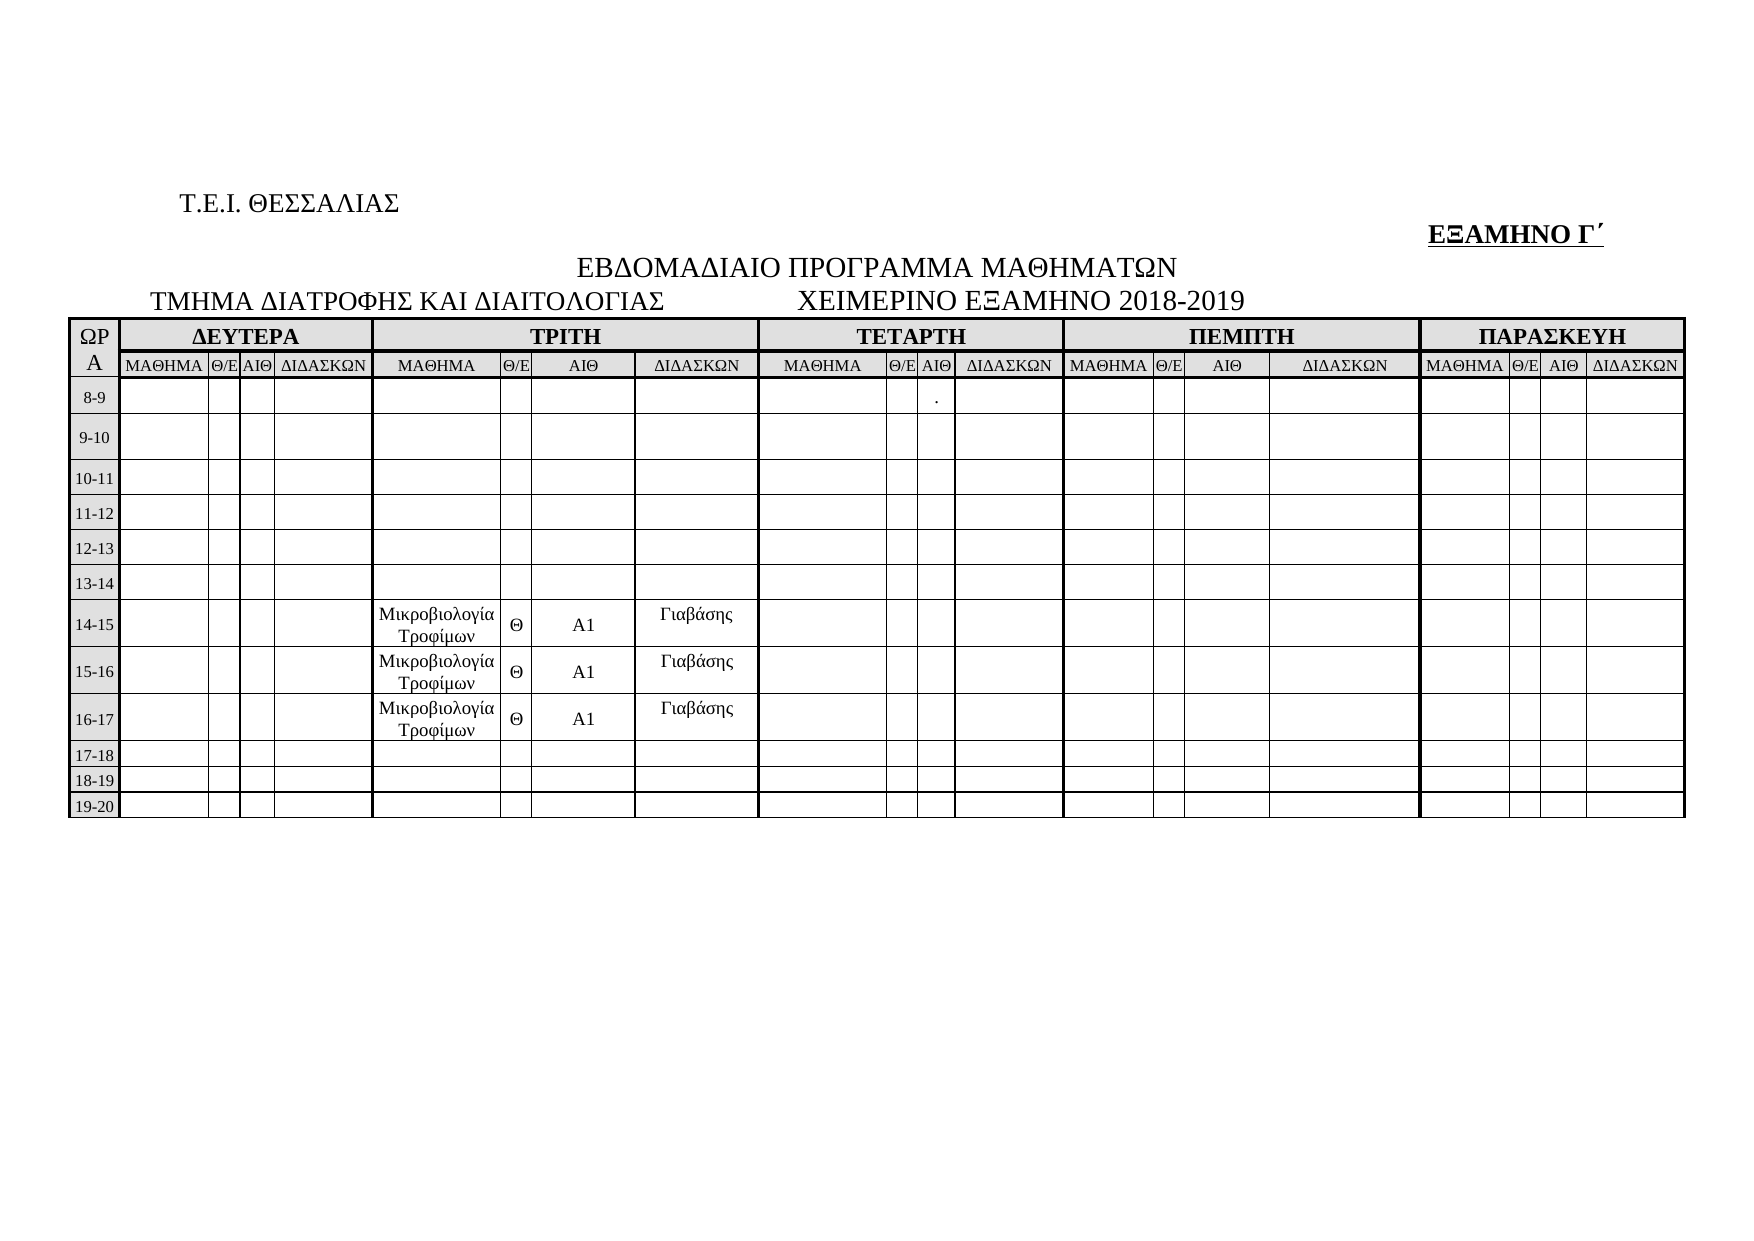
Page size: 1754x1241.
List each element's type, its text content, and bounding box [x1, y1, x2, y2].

table_cell [1510, 647, 1540, 693]
table_cell Μικροβιολογία Τροφίμων [374, 647, 500, 693]
table_cell [241, 495, 274, 529]
table_cell Θ/Ε [1154, 353, 1184, 376]
table_cell [760, 565, 886, 599]
table_cell [275, 741, 371, 766]
table_cell [275, 495, 371, 529]
table_cell [121, 741, 208, 766]
table_cell [1185, 600, 1269, 646]
table_cell [1510, 460, 1540, 494]
table_cell [241, 530, 274, 564]
table_cell [956, 793, 1062, 817]
table_cell [760, 414, 886, 459]
table_cell [1510, 495, 1540, 529]
table_cell [1422, 414, 1509, 459]
table_cell [241, 647, 274, 693]
table_cell [275, 600, 371, 646]
table_cell [1422, 379, 1509, 413]
table_cell [918, 414, 954, 459]
table_cell [1270, 379, 1418, 413]
table_cell [374, 414, 500, 459]
table_cell [1541, 767, 1586, 791]
table_cell [1541, 694, 1586, 740]
table_cell [1154, 741, 1184, 766]
table_cell [636, 379, 757, 413]
table_cell [1065, 414, 1153, 459]
table_cell 11-12 [71, 495, 118, 529]
table_cell [760, 495, 886, 529]
table_cell [1185, 495, 1269, 529]
table_cell [121, 414, 208, 459]
table_cell [1270, 600, 1418, 646]
table_cell [121, 793, 208, 817]
table_cell [1422, 565, 1509, 599]
table_cell [209, 565, 239, 599]
table_cell [887, 414, 917, 459]
table_cell [956, 530, 1062, 564]
table_cell [918, 694, 954, 740]
table_cell [121, 495, 208, 529]
table_cell [1185, 565, 1269, 599]
table_cell [121, 460, 208, 494]
table_cell [1065, 793, 1153, 817]
table_cell [532, 530, 634, 564]
table_cell [956, 414, 1062, 459]
table_cell [887, 495, 917, 529]
table_cell [1510, 414, 1540, 459]
table_cell [1185, 793, 1269, 817]
table_cell [1541, 647, 1586, 693]
table_cell [887, 767, 917, 791]
table_cell ΜΑΘΗΜΑ [121, 353, 208, 376]
table_cell 14-15 [71, 600, 118, 646]
table_cell [209, 694, 239, 740]
table_cell [1587, 767, 1683, 791]
table_cell Μικροβιολογία Τροφίμων [374, 694, 500, 740]
table_header ΠΑΡΑΣΚΕΥΗ [1422, 320, 1683, 349]
table_cell [501, 793, 531, 817]
table_cell ΜΑΘΗΜΑ [374, 353, 500, 376]
table_cell [241, 600, 274, 646]
table_cell [1422, 647, 1509, 693]
table_cell [1154, 414, 1184, 459]
table_cell [1065, 694, 1153, 740]
table_cell Θ/Ε [501, 353, 531, 376]
table_cell [501, 460, 531, 494]
table_cell [501, 414, 531, 459]
table_cell Θ/Ε [209, 353, 239, 376]
table_cell [1154, 460, 1184, 494]
table_cell [275, 767, 371, 791]
table_cell [956, 694, 1062, 740]
table_cell [1587, 565, 1683, 599]
table_cell 18-19 [71, 767, 118, 791]
table_cell 19-20 [71, 793, 118, 817]
table_cell [1154, 495, 1184, 529]
table_cell [1422, 530, 1509, 564]
table_cell [374, 530, 500, 564]
table_cell [1065, 460, 1153, 494]
table_cell ΑΙΘ [1185, 353, 1269, 376]
table_cell [887, 647, 917, 693]
table_cell [374, 741, 500, 766]
table_cell [1587, 694, 1683, 740]
table_cell Α1 [532, 600, 634, 646]
table_cell . [918, 379, 954, 413]
table_cell [887, 793, 917, 817]
table_cell [1541, 495, 1586, 529]
table_cell [1541, 460, 1586, 494]
table_cell ΜΑΘΗΜΑ [1065, 353, 1153, 376]
table_cell [1541, 793, 1586, 817]
table_cell [760, 647, 886, 693]
table_cell [1185, 460, 1269, 494]
table_cell ΑΙΘ [1541, 353, 1586, 376]
table_cell Θ/Ε [887, 353, 917, 376]
table_cell [636, 793, 757, 817]
table_cell [1270, 647, 1418, 693]
table_cell [501, 767, 531, 791]
table_cell [918, 793, 954, 817]
table_header ΔΕΥΤΕΡΑ [121, 320, 371, 349]
table_cell ΔΙΔΑΣΚΩΝ [956, 353, 1062, 376]
table_cell [1587, 414, 1683, 459]
table_cell [1587, 495, 1683, 529]
table_cell [121, 647, 208, 693]
table_cell ΜΑΘΗΜΑ [760, 353, 886, 376]
table_cell Θ [501, 647, 531, 693]
table_cell 16-17 [71, 694, 118, 740]
table_cell [532, 379, 634, 413]
table_cell [209, 647, 239, 693]
table_cell [209, 495, 239, 529]
table_header ΩΡΑ [71, 320, 118, 376]
table_cell [1422, 767, 1509, 791]
table_cell Θ [501, 600, 531, 646]
table_cell ΑΙΘ [241, 353, 274, 376]
table_cell [1422, 741, 1509, 766]
table_cell Γιαβάσης [636, 600, 757, 646]
table_cell [1510, 379, 1540, 413]
table_header ΤΡΙΤΗ [374, 320, 757, 349]
table_cell [760, 793, 886, 817]
table_cell [887, 379, 917, 413]
table_cell [1422, 495, 1509, 529]
table_cell [209, 460, 239, 494]
table_cell ΔΙΔΑΣΚΩΝ [1270, 353, 1418, 376]
table_cell [1541, 414, 1586, 459]
table_cell [1587, 600, 1683, 646]
table_cell [209, 793, 239, 817]
table_cell [1587, 647, 1683, 693]
table_cell [1510, 767, 1540, 791]
table_cell [532, 414, 634, 459]
table_cell [209, 530, 239, 564]
table_cell [918, 530, 954, 564]
table_cell [1541, 530, 1586, 564]
table_cell [241, 793, 274, 817]
table_cell [636, 565, 757, 599]
table_cell 8-9 [71, 377, 118, 413]
table_cell [532, 495, 634, 529]
table_cell [121, 379, 208, 413]
table_cell [887, 530, 917, 564]
table_cell [121, 565, 208, 599]
table_cell [760, 694, 886, 740]
table_cell [275, 793, 371, 817]
table_cell [887, 741, 917, 766]
table_cell [1185, 379, 1269, 413]
table_cell [1065, 741, 1153, 766]
table_cell [1154, 793, 1184, 817]
table_cell [374, 460, 500, 494]
table_cell [241, 460, 274, 494]
table_cell [1065, 530, 1153, 564]
table_cell [1270, 694, 1418, 740]
table_cell [956, 600, 1062, 646]
table_cell [956, 741, 1062, 766]
table_cell [1065, 495, 1153, 529]
table_cell [501, 495, 531, 529]
table_cell 12-13 [71, 530, 118, 564]
table_cell [374, 565, 500, 599]
table_cell [1541, 565, 1586, 599]
table_cell [636, 414, 757, 459]
table_cell Θ/Ε [1510, 353, 1540, 376]
table_cell [501, 741, 531, 766]
table_cell [918, 647, 954, 693]
table_cell [760, 767, 886, 791]
table_cell [1422, 460, 1509, 494]
table_cell [121, 767, 208, 791]
table_cell [501, 565, 531, 599]
table_cell Μικροβιολογία Τροφίμων [374, 600, 500, 646]
table_cell [532, 460, 634, 494]
table_cell [1510, 530, 1540, 564]
table_cell 10-11 [71, 460, 118, 494]
table_cell ΑΙΘ [918, 353, 954, 376]
table_cell [636, 767, 757, 791]
table_cell 9-10 [71, 414, 118, 459]
table_cell [1510, 694, 1540, 740]
table_header ΠΕΜΠΤΗ [1065, 320, 1418, 349]
table_cell [275, 694, 371, 740]
table_cell [1270, 565, 1418, 599]
table_cell [918, 460, 954, 494]
table_cell ΔΙΔΑΣΚΩΝ [275, 353, 371, 376]
table_cell [209, 600, 239, 646]
table_cell [918, 495, 954, 529]
table_cell [887, 600, 917, 646]
table_cell [275, 460, 371, 494]
table_cell [1587, 793, 1683, 817]
table_cell [760, 530, 886, 564]
table_cell [1185, 767, 1269, 791]
text ΤΜΗΜΑ ΔΙΑΤΡΟΦΗΣ ΚΑΙ ΔΙΑΙΤΟΛΟΓΙΑΣ ΧΕΙΜΕΡΙΝΟ ΕΞΑΜΗΝΟ 2018-2019 [150, 283, 1604, 317]
table_cell [636, 495, 757, 529]
table_cell [1587, 379, 1683, 413]
table_cell [1185, 741, 1269, 766]
table_cell [532, 793, 634, 817]
table_cell [1065, 565, 1153, 599]
table_cell [374, 495, 500, 529]
table_cell [1270, 530, 1418, 564]
table_cell [1541, 379, 1586, 413]
table_cell [275, 379, 371, 413]
table_cell [1154, 600, 1184, 646]
table_cell 17-18 [71, 741, 118, 766]
table_cell [1270, 767, 1418, 791]
table_cell [1065, 379, 1153, 413]
table_cell [1154, 379, 1184, 413]
table_cell [760, 741, 886, 766]
table_cell ΑΙΘ [532, 353, 634, 376]
table_cell [1270, 793, 1418, 817]
table_cell [374, 793, 500, 817]
table_cell [501, 379, 531, 413]
table_cell [209, 414, 239, 459]
table_cell [1154, 767, 1184, 791]
table_cell [209, 741, 239, 766]
table_cell [918, 565, 954, 599]
table_cell [956, 565, 1062, 599]
table_cell [887, 460, 917, 494]
table_cell [209, 379, 239, 413]
table_cell [532, 767, 634, 791]
text ΕΒΔΟΜΑΔΙΑΙΟ ΠΡΟΓΡΑΜΜΑ ΜΑΘΗΜΑΤΩΝ [150, 250, 1604, 283]
table_cell [1270, 495, 1418, 529]
table_cell [956, 460, 1062, 494]
table_cell [956, 495, 1062, 529]
table_cell [1510, 565, 1540, 599]
table_cell [275, 530, 371, 564]
table_cell [760, 460, 886, 494]
table_cell [1154, 530, 1184, 564]
table_cell [1270, 414, 1418, 459]
table_cell 13-14 [71, 565, 118, 599]
table_cell [760, 379, 886, 413]
table_cell [918, 600, 954, 646]
table_cell [956, 379, 1062, 413]
table_cell [1154, 647, 1184, 693]
table_cell [241, 379, 274, 413]
table_cell [760, 600, 886, 646]
table_cell [1270, 460, 1418, 494]
table_cell [918, 767, 954, 791]
table_cell [532, 741, 634, 766]
table_cell [1185, 647, 1269, 693]
table_cell [1541, 741, 1586, 766]
table_cell [1185, 694, 1269, 740]
table_cell [1154, 694, 1184, 740]
table_cell 15-16 [71, 647, 118, 693]
table_cell [532, 565, 634, 599]
table_cell [241, 565, 274, 599]
table_cell [636, 741, 757, 766]
table_cell [121, 600, 208, 646]
table_cell [1541, 600, 1586, 646]
table_cell [374, 379, 500, 413]
table_cell [1065, 600, 1153, 646]
table_cell [209, 767, 239, 791]
table_cell Γιαβάσης [636, 647, 757, 693]
text Τ.Ε.Ι. ΘΕΣΣΑΛΙΑΣ ΕΞΑΜΗΝΟ Γ΄ [150, 187, 1604, 250]
table_cell [241, 694, 274, 740]
table_cell [1270, 741, 1418, 766]
table_cell Θ [501, 694, 531, 740]
table_cell [374, 767, 500, 791]
table_cell [956, 767, 1062, 791]
table_cell [1065, 647, 1153, 693]
table_cell [1422, 694, 1509, 740]
table_cell [275, 647, 371, 693]
table_cell [1185, 530, 1269, 564]
table_cell [918, 741, 954, 766]
table_header ΤΕΤΑΡΤΗ [760, 320, 1062, 349]
table_cell [1587, 741, 1683, 766]
table_cell [1185, 414, 1269, 459]
table_cell Γιαβάσης [636, 694, 757, 740]
table_cell [887, 694, 917, 740]
table_cell [501, 530, 531, 564]
table_cell [887, 565, 917, 599]
table_cell [1587, 530, 1683, 564]
table_cell ΔΙΔΑΣΚΩΝ [1587, 353, 1683, 376]
table_cell ΔΙΔΑΣΚΩΝ [636, 353, 757, 376]
table_cell [1422, 793, 1509, 817]
table_cell Α1 [532, 694, 634, 740]
table_cell [121, 530, 208, 564]
table_cell [1422, 600, 1509, 646]
table_cell [241, 741, 274, 766]
table_cell Α1 [532, 647, 634, 693]
table_cell ΜΑΘΗΜΑ [1422, 353, 1509, 376]
table_cell [241, 767, 274, 791]
table_cell [1154, 565, 1184, 599]
table_cell [275, 565, 371, 599]
table_cell [1510, 793, 1540, 817]
table_cell [275, 414, 371, 459]
table_cell [956, 647, 1062, 693]
table_cell [636, 460, 757, 494]
table_cell [1510, 600, 1540, 646]
table_cell [1587, 460, 1683, 494]
table_cell [241, 414, 274, 459]
table_cell [121, 694, 208, 740]
table_cell [1065, 767, 1153, 791]
table_cell [636, 530, 757, 564]
table_cell [1510, 741, 1540, 766]
